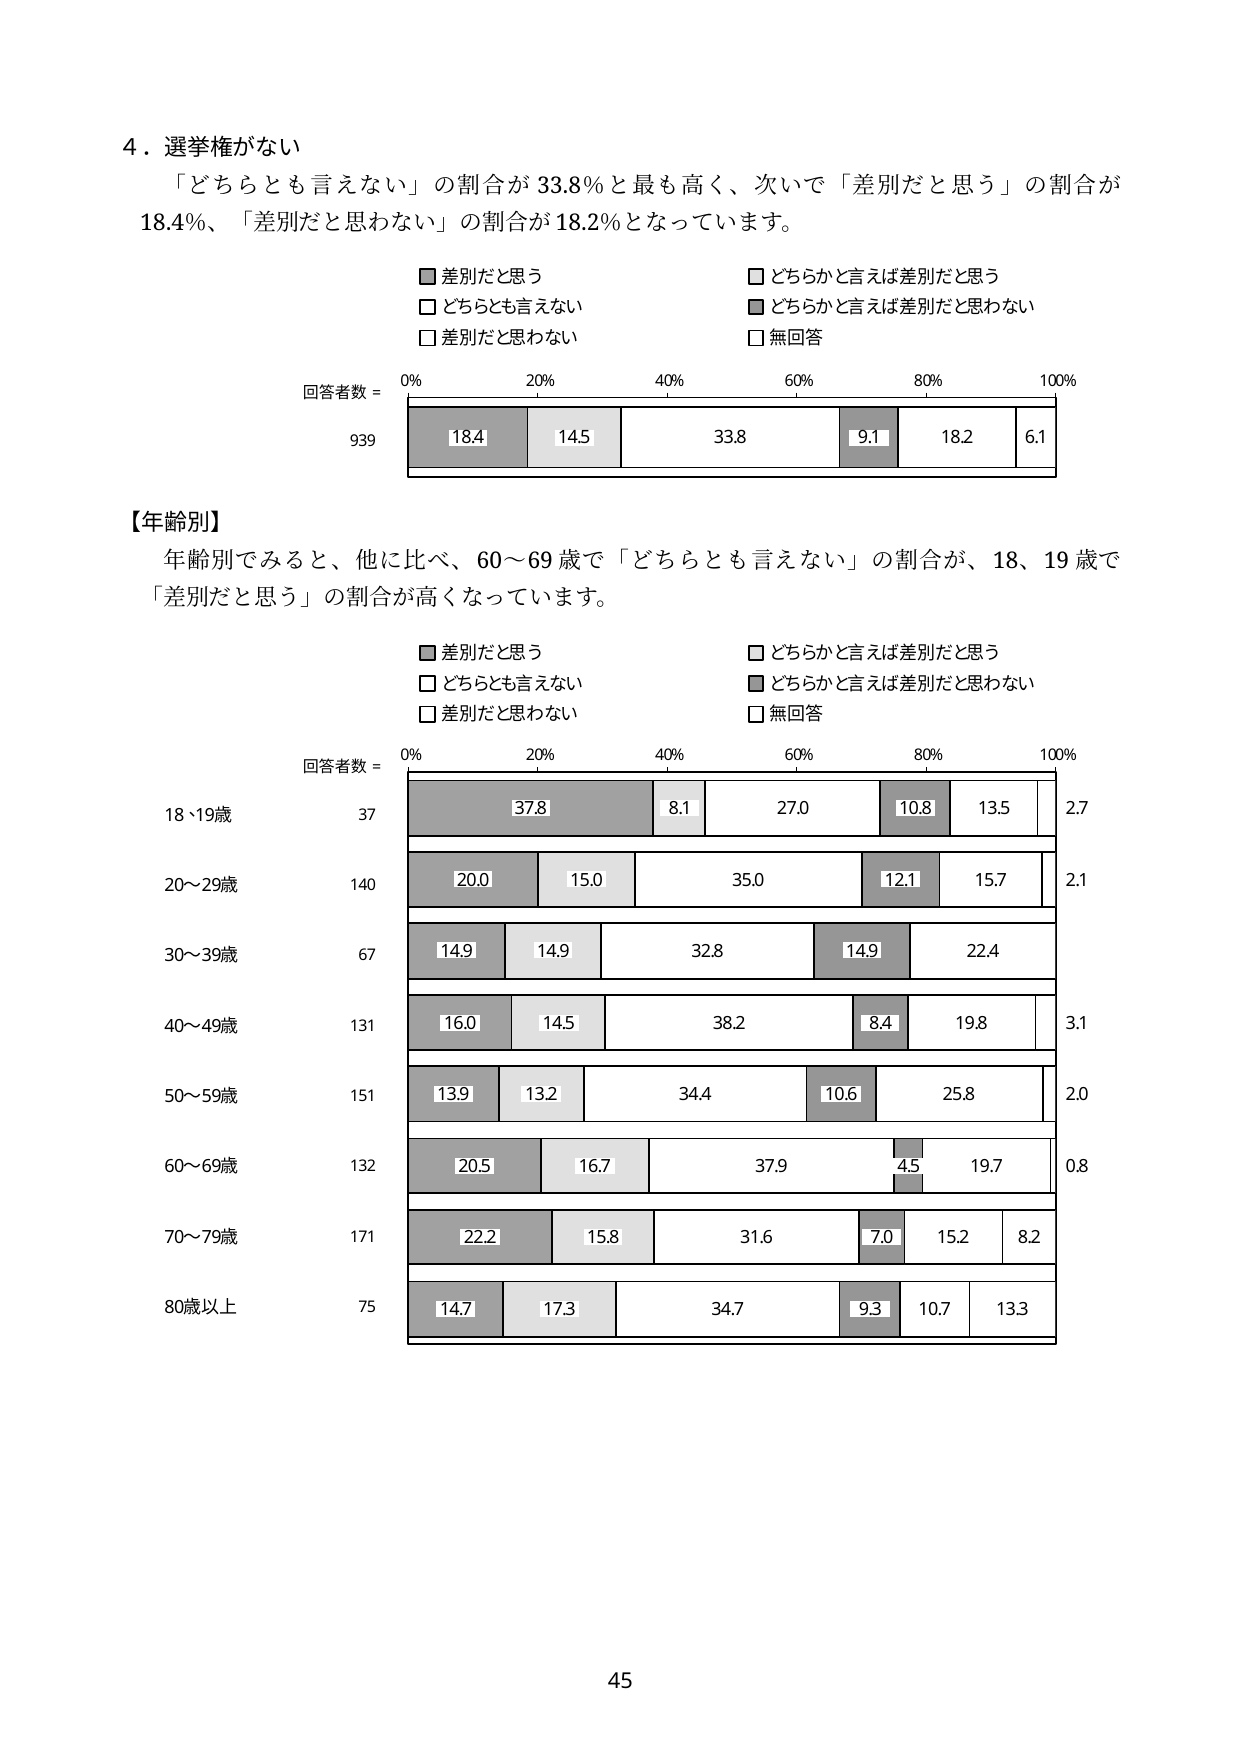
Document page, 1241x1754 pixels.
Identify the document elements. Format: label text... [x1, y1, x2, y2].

subtitle ４．選挙権がない [118, 127, 1122, 164]
text 「どちらとも言えない」の割合が33.8％と最も高く、次いで「差別だと思う」の割合が18.4％、「差別だと思わない」の割合が18.2％となっています。 [140, 164, 1122, 239]
text 【年齢別】 [118, 502, 1122, 539]
text 年齢別でみると、他に比べ、60～69歳で「どちらとも言えない」の割合が、18、19歳で「差別だと思う」の割合が高くなっています。 [140, 539, 1122, 614]
